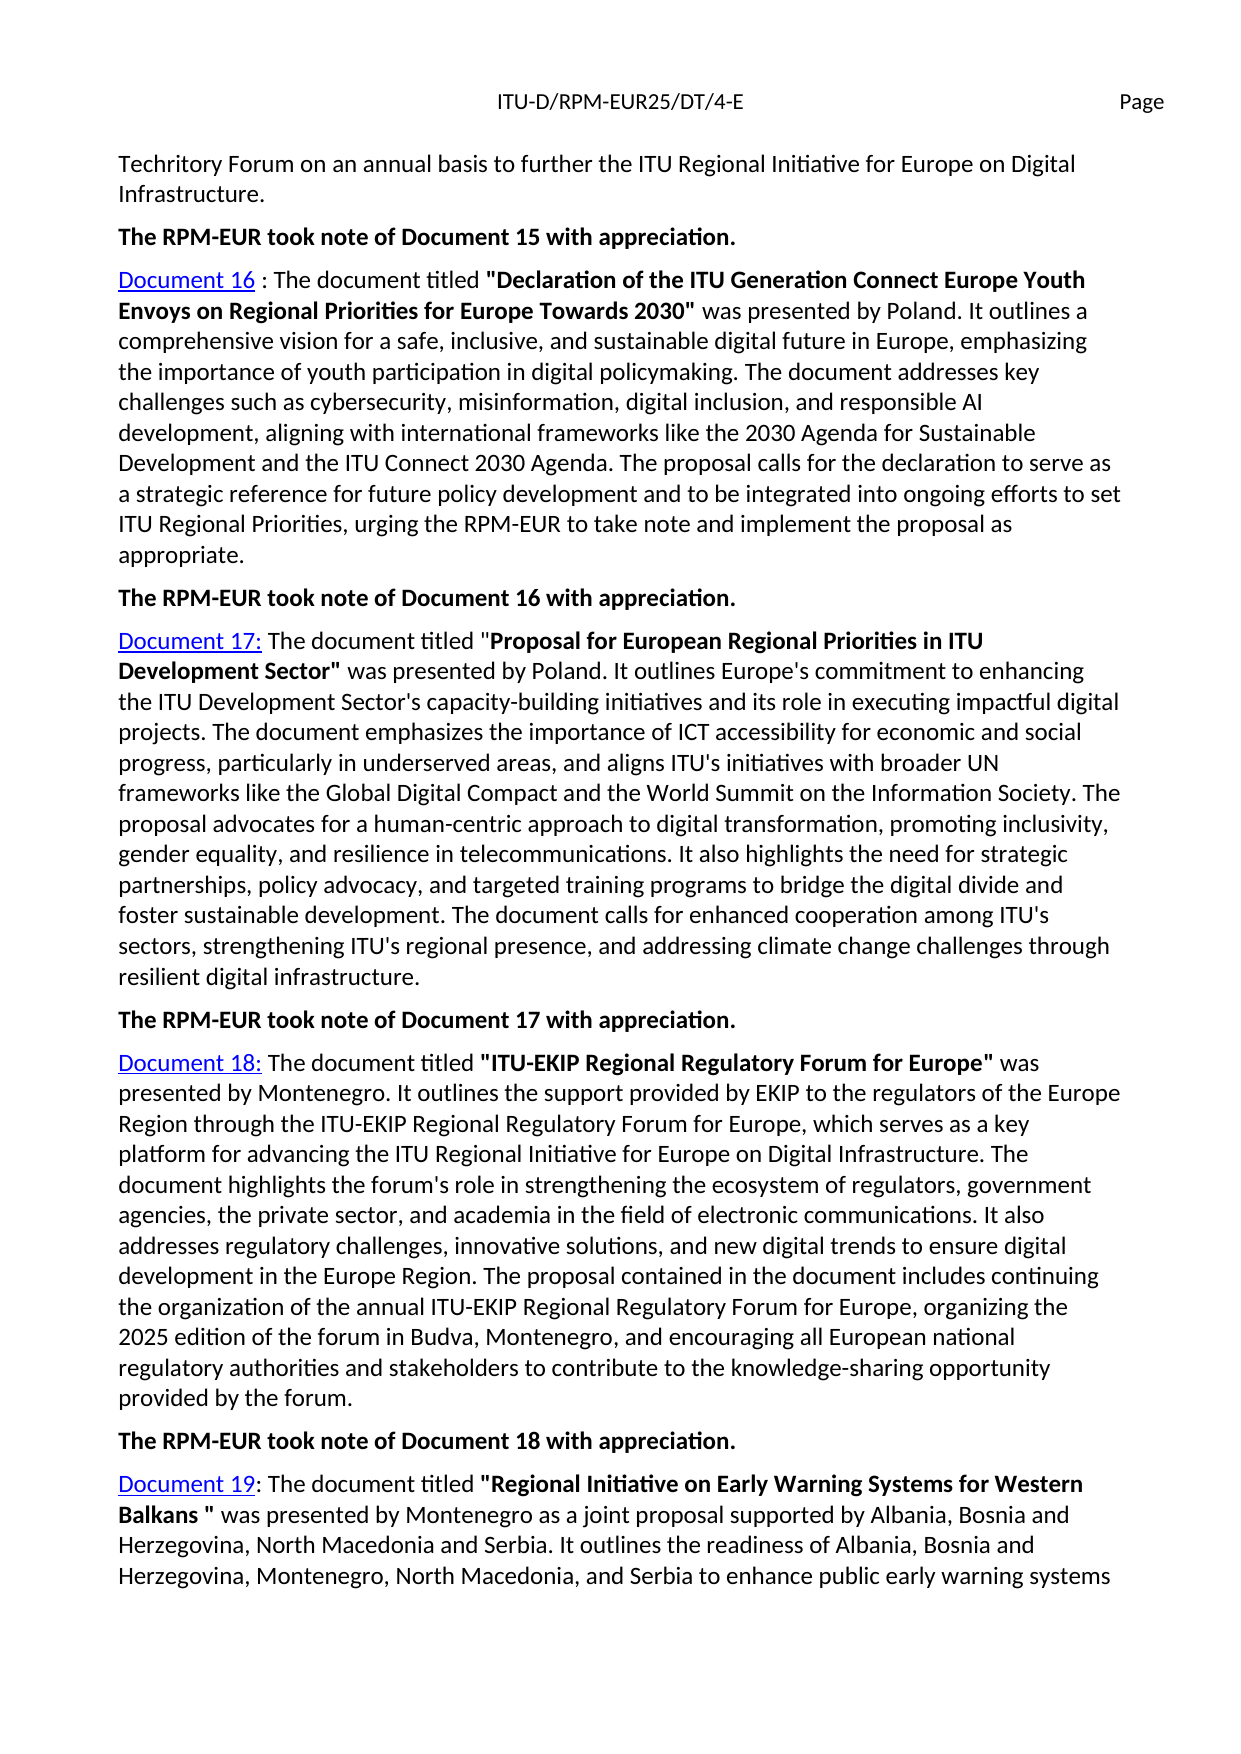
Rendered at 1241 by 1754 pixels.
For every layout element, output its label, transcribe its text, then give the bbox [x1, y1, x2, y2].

text Document 18: The document titled "ITU-EKIP Regional Regulatory Forum for Europe" was presented by Montenegro. It outlines the support provided by EKIP to the regulators of the Europe Region through the ITU-EKIP Regional Regulatory Forum for Europe, which serves as a key platform for advancing the ITU Regional Initiative for Europe on Digital Infrastructure. The document highlights the forum's role in strengthening the ecosystem of regulators, government agencies, the private sector, and academia in the field of electronic communications. It also addresses regulatory challenges, innovative solutions, and new digital trends to ensure digital development in the Europe Region. The proposal contained in the document includes continuing the organization of the annual ITU-EKIP Regional Regulatory Forum for Europe, organizing the 2025 edition of the forum in Budva, Montenegro, and encouraging all European national regulatory authorities and stakeholders to contribute to the knowledge-sharing opportunity provided by the forum. [118, 1047, 1122, 1413]
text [118, 148, 1122, 209]
text The RPM-EUR took note of Document 17 with appreciation. [118, 1004, 1122, 1034]
text The RPM-EUR took note of Document 18 with appreciation. [118, 1426, 1122, 1456]
text The RPM-EUR took note of Document 15 with appreciation. [118, 221, 1122, 252]
text Document 17: The document titled "Proposal for European Regional Priorities in ITU Development Sector" was presented by Poland. It outlines Europe's commitment to enhancing the ITU Development Sector's capacity-building initiatives and its role in executing impactful digital projects. The document emphasizes the importance of ICT accessibility for economic and social progress, particularly in underserved areas, and aligns ITU's initiatives with broader UN frameworks like the Global Digital Compact and the World Summit on the Information Society. The proposal advocates for a human-centric approach to digital transformation, promoting inclusivity, gender equality, and resilience in telecommunications. It also highlights the need for strategic partnerships, policy advocacy, and targeted training programs to bridge the digital divide and foster sustainable development. The document calls for enhanced cooperation among ITU's sectors, strengthening ITU's regional presence, and addressing climate change challenges through resilient digital infrastructure. [118, 625, 1122, 991]
text Document 16 : The document titled "Declaration of the ITU Generation Connect Europe Youth Envoys on Regional Priorities for Europe Towards 2030" was presented by Poland. It outlines a comprehensive vision for a safe, inclusive, and sustainable digital future in Europe, emphasizing the importance of youth participation in digital policymaking. The document addresses key challenges such as cybersecurity, misinformation, digital inclusion, and responsible AI development, aligning with international frameworks like the 2030 Agenda for Sustainable Development and the ITU Connect 2030 Agenda. The proposal calls for the declaration to serve as a strategic reference for future policy development and to be integrated into ongoing efforts to set ITU Regional Priorities, urging the RPM-EUR to take note and implement the proposal as appropriate. [118, 264, 1122, 569]
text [118, 1468, 1122, 1591]
text The RPM-EUR took note of Document 16 with appreciation. [118, 582, 1122, 612]
